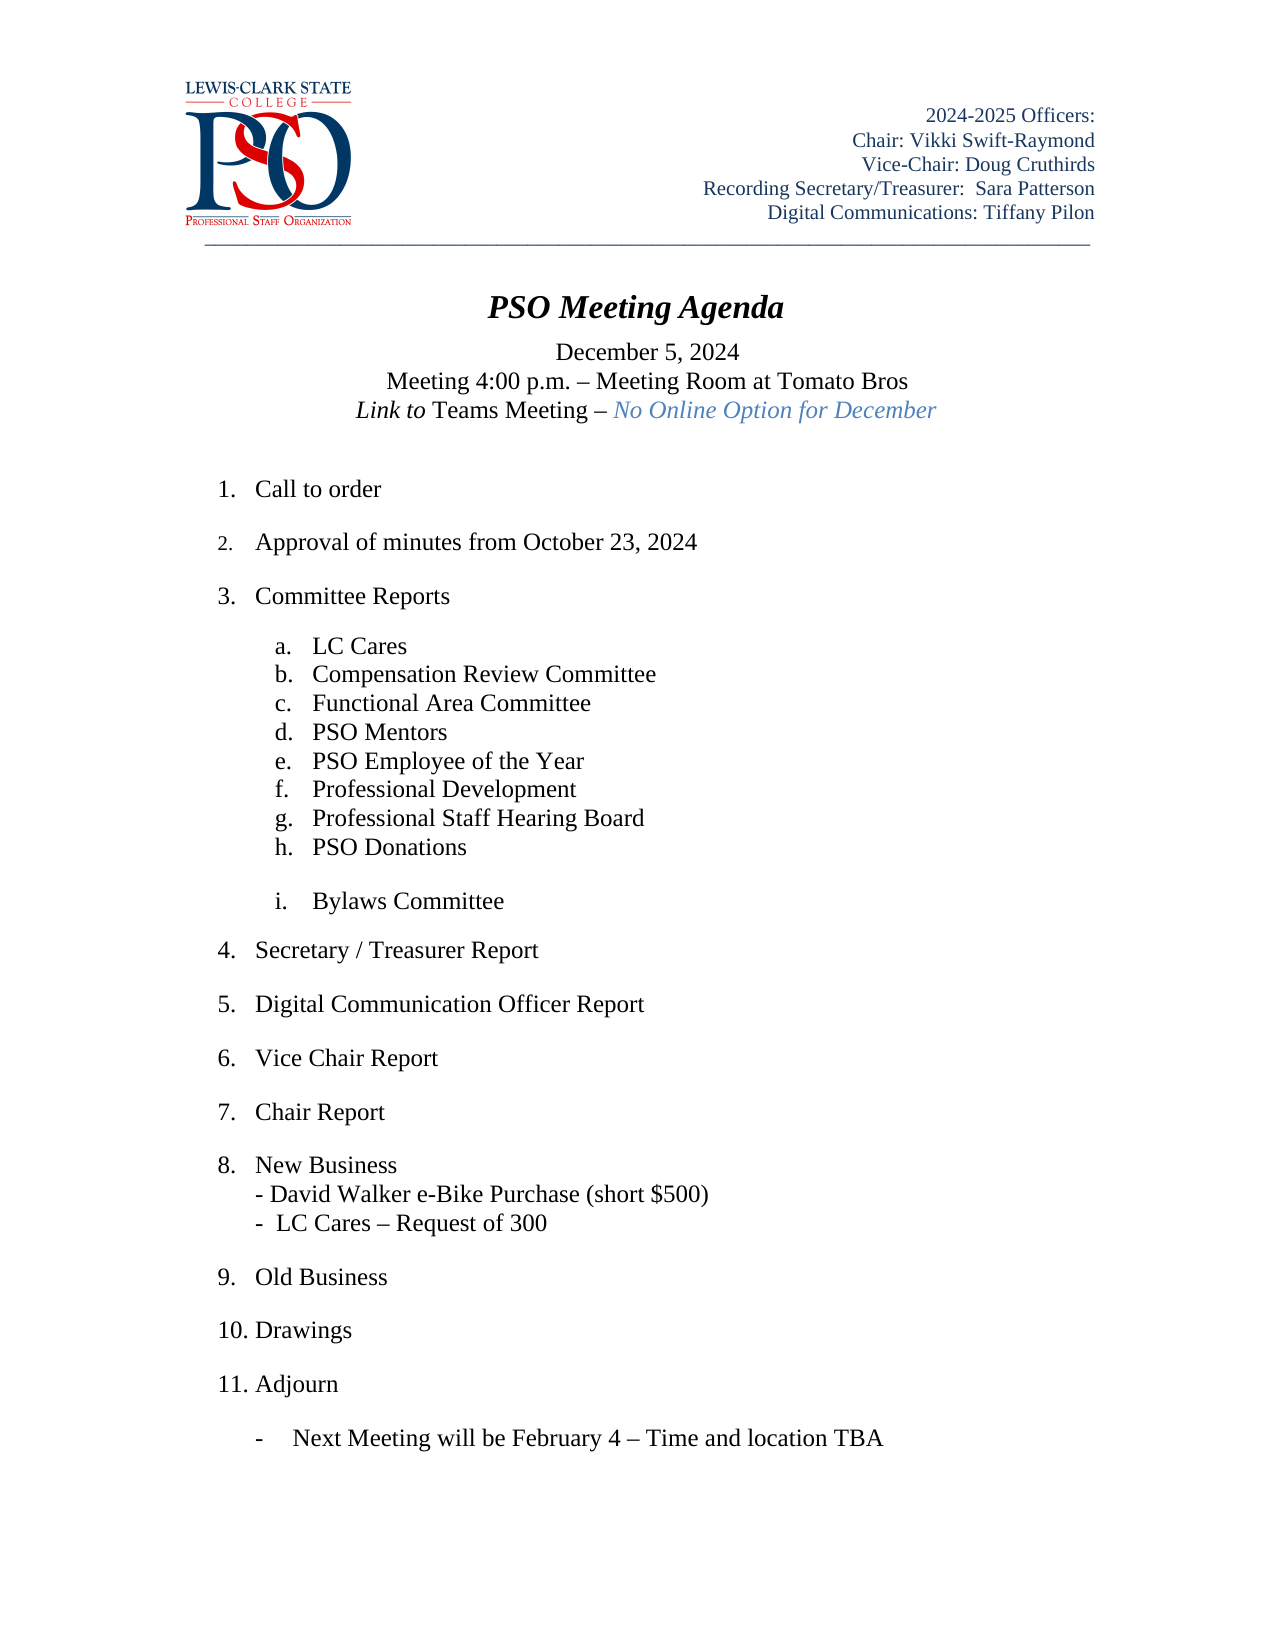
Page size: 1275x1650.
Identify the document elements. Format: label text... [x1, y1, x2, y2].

list Functional Area Committee [274, 688, 1095, 717]
list Professional Staff Hearing Board [274, 803, 1095, 832]
list Call to order [217, 474, 1095, 502]
list LC Cares [274, 631, 1095, 659]
list Approval of minutes from October 23, 2024 [217, 527, 1095, 556]
list Old Business [217, 1262, 1095, 1290]
list New Business - David Walker e-Bike Purchase (short $500) - LC Cares – Request of 300 [217, 1150, 1095, 1237]
list Chair Report [217, 1097, 1095, 1125]
list Vice Chair Report [217, 1043, 1095, 1072]
list Committee Reports [217, 581, 1095, 610]
list Digital Communication Officer Report [217, 989, 1095, 1018]
list Bylaws Committee [274, 886, 1095, 914]
list PSO Employee of the Year [274, 746, 1095, 774]
list Drawings [217, 1315, 1095, 1344]
picture [177, 75, 362, 232]
subtitle Meeting 4:00 p.m. – Meeting Room at Tomato Bros Link to Teams Meeting – No Online Option for December [199, 366, 1095, 424]
list Compensation Review Committee [274, 659, 1095, 688]
list Professional Development [274, 774, 1095, 803]
list Next Meeting will be February 4 – Time and location TBA [255, 1423, 1095, 1452]
list PSO Mentors [274, 717, 1095, 746]
list Secretary / Treasurer Report [217, 935, 1095, 964]
list PSO Donations [274, 832, 1095, 861]
list Adjourn [217, 1369, 1095, 1398]
subtitle PSO Meeting Agenda [180, 287, 1095, 325]
